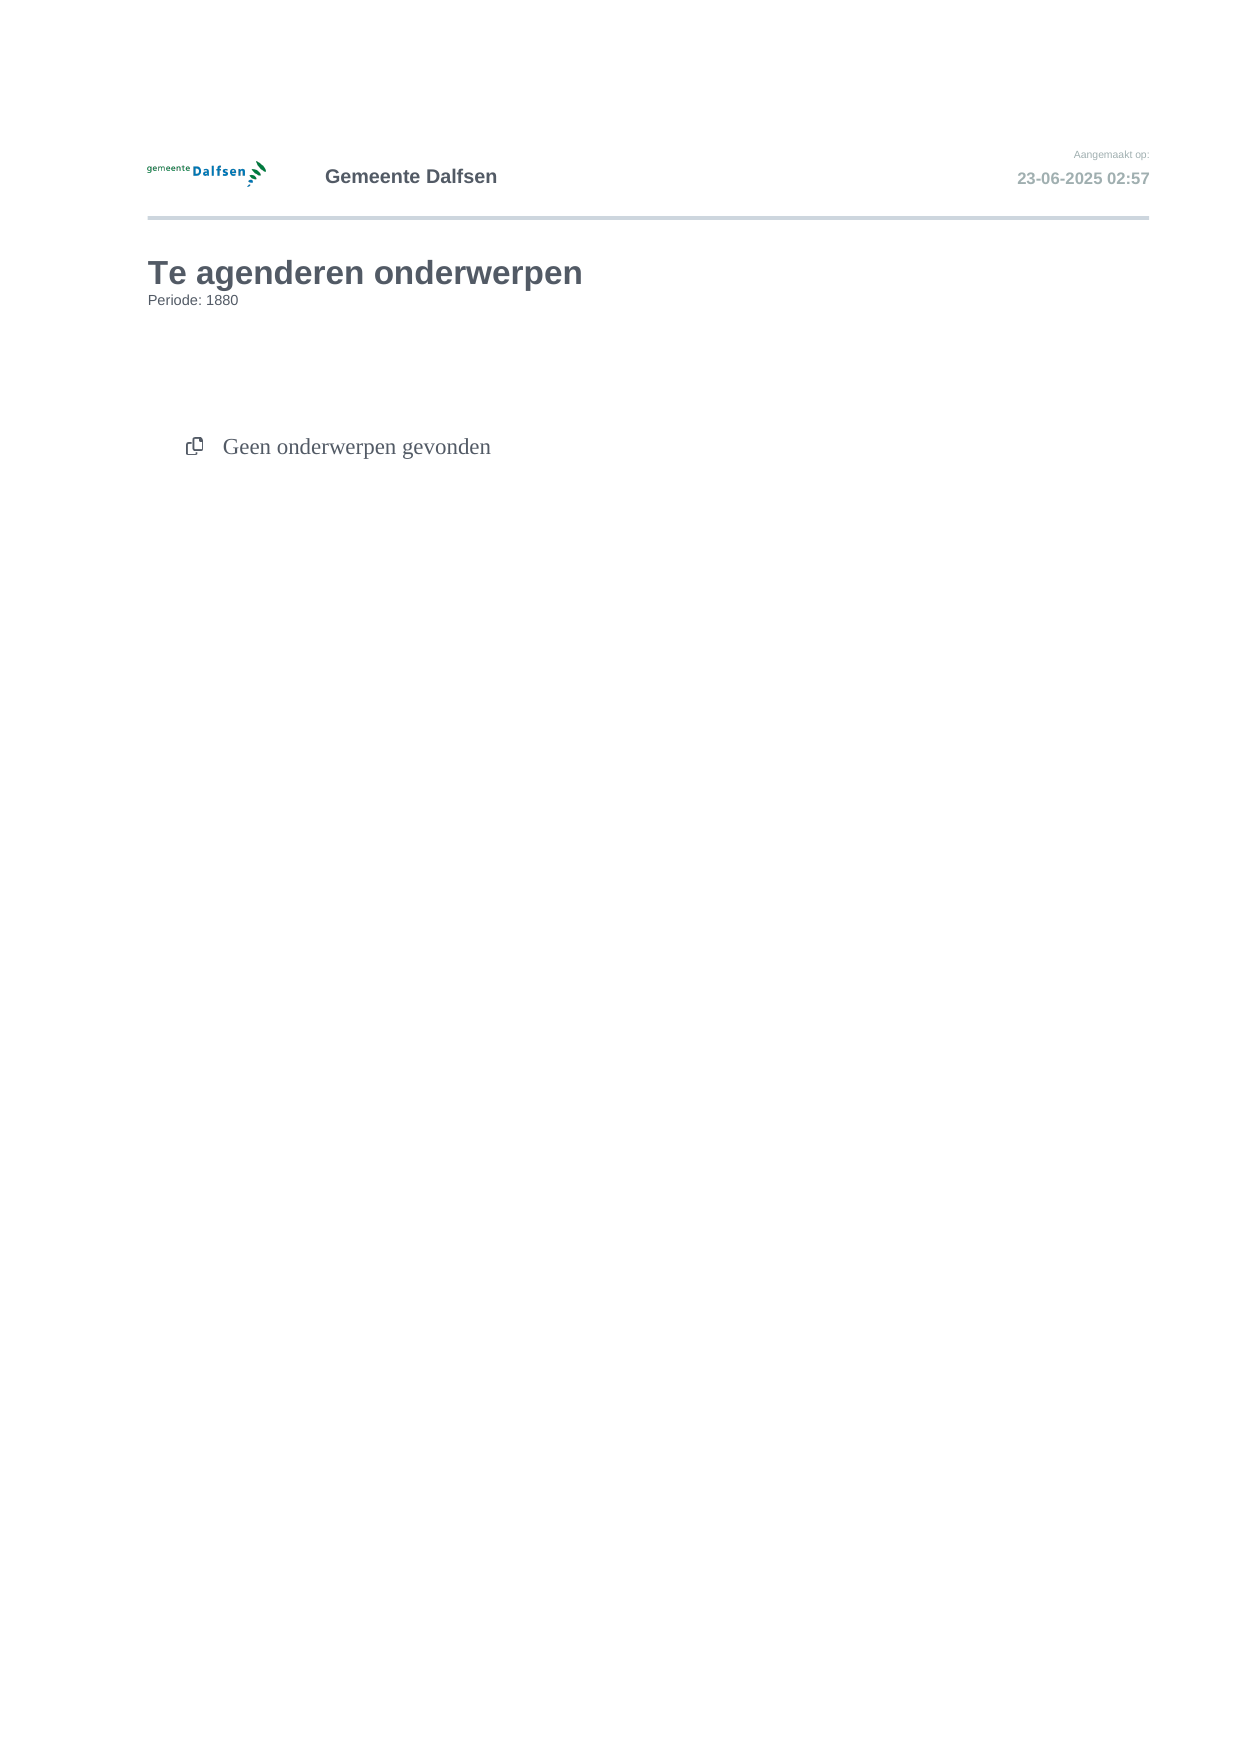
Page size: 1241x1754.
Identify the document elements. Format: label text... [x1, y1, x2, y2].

list Geen onderwerpen gevonden [185, 433, 1093, 459]
table_header Aangemaakt op: [727, 148, 1149, 161]
picture [147, 216, 1150, 220]
table_cell Periode: 1880 [148, 292, 727, 325]
table_header Gemeente Dalfsen [325, 148, 727, 188]
table_header Te agenderen onderwerpen [148, 245, 727, 292]
table_header [148, 148, 325, 188]
picture [147, 161, 266, 187]
picture [186, 437, 203, 455]
table_cell 23-06-2025 02:57 [727, 161, 1149, 188]
